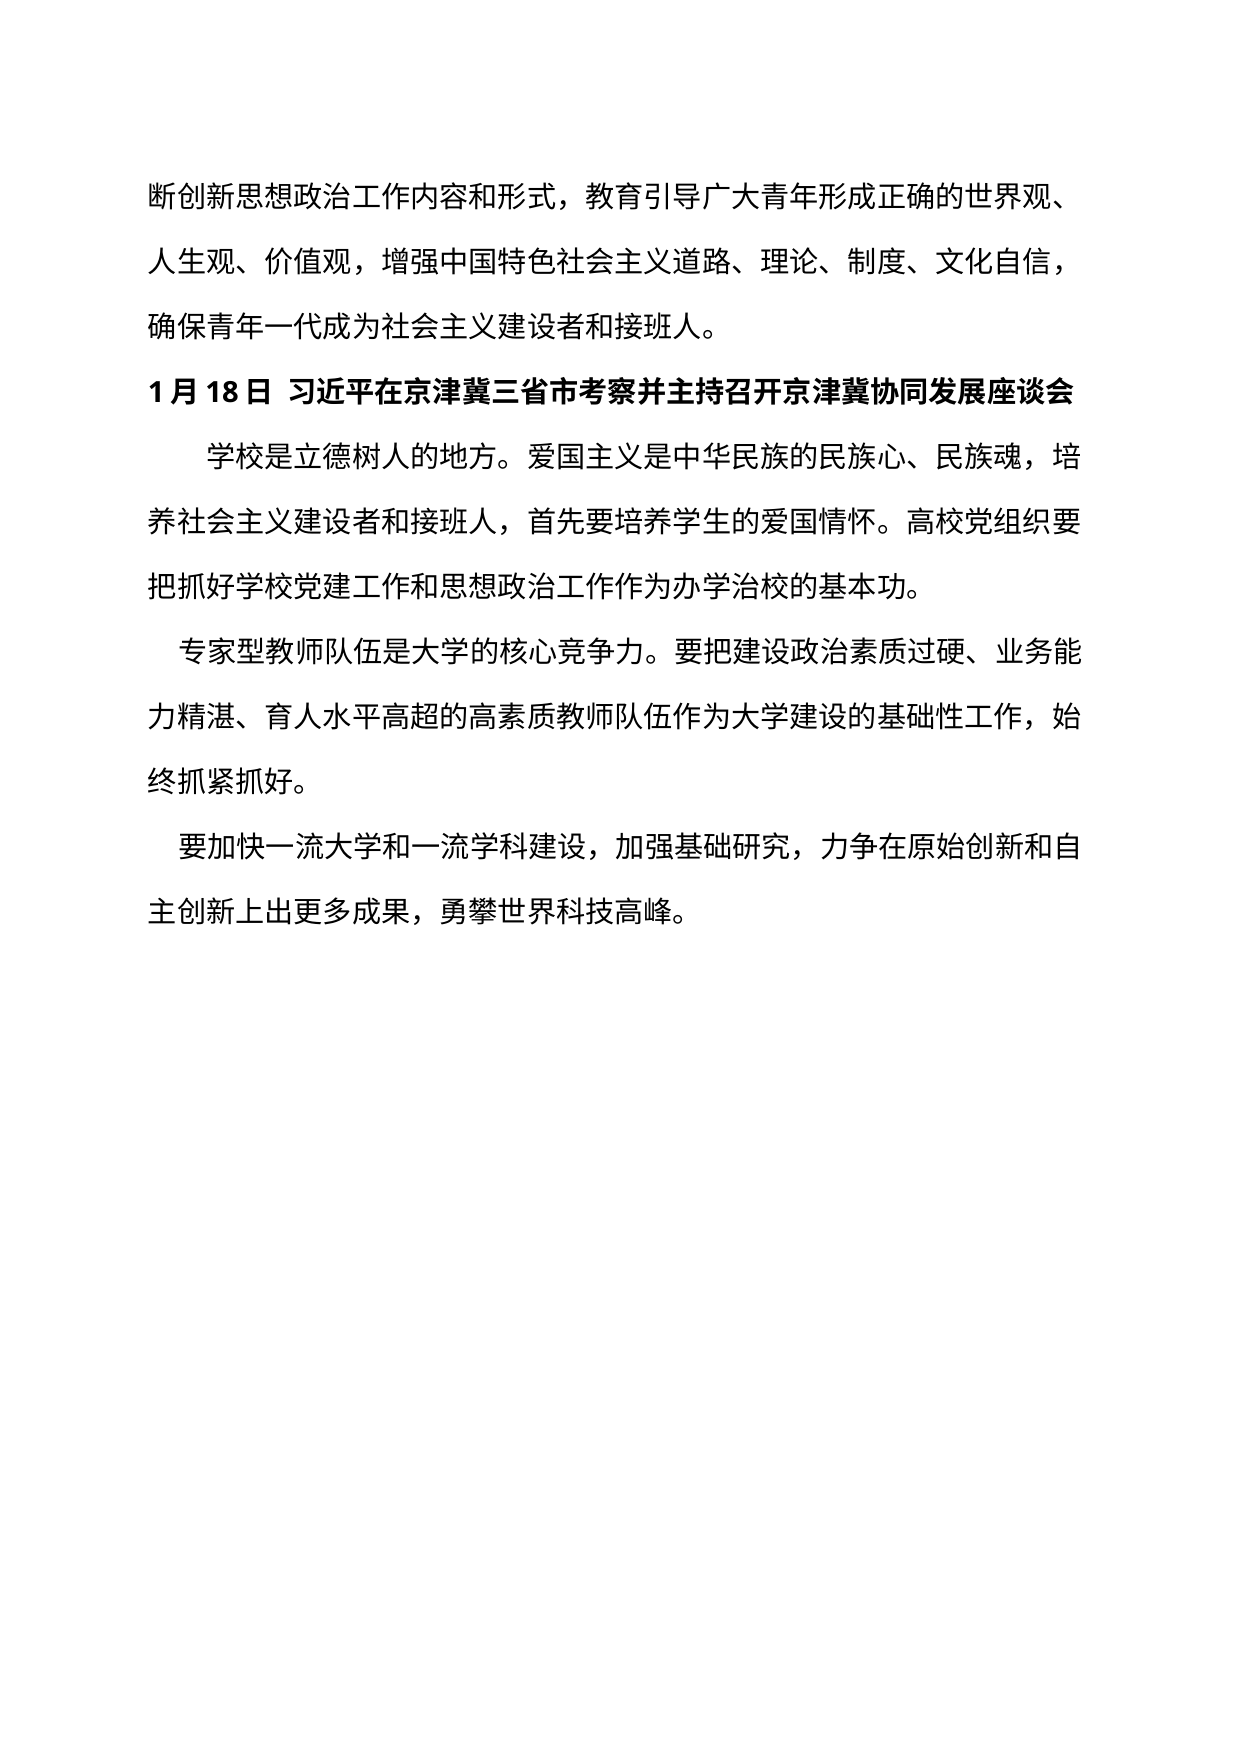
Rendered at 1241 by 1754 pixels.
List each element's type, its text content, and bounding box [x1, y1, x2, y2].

text 断创新思想政治工作内容和形式，教育引导广大青年形成正确的世界观、人生观、价值观，增强中国特色社会主义道路、理论、制度、文化自信，确保青年一代成为社会主义建设者和接班人。 [148, 162, 1092, 357]
text 学校是立德树人的地方。爱国主义是中华民族的民族心、民族魂，培养社会主义建设者和接班人，首先要培养学生的爱国情怀。高校党组织要把抓好学校党建工作和思想政治工作作为办学治校的基本功。 专家型教师队伍是大学的核心竞争力。要把建设政治素质过硬、业务能力精湛、育人水平高超的高素质教师队伍作为大学建设的基础性工作，始终抓紧抓好。 要加快一流大学和一流学科建设，加强基础研究，力争在原始创新和自主创新上出更多成果，勇攀世界科技高峰。 [148, 422, 1092, 942]
text 1月18日 习近平在京津冀三省市考察并主持召开京津冀协同发展座谈会 [148, 357, 1092, 422]
